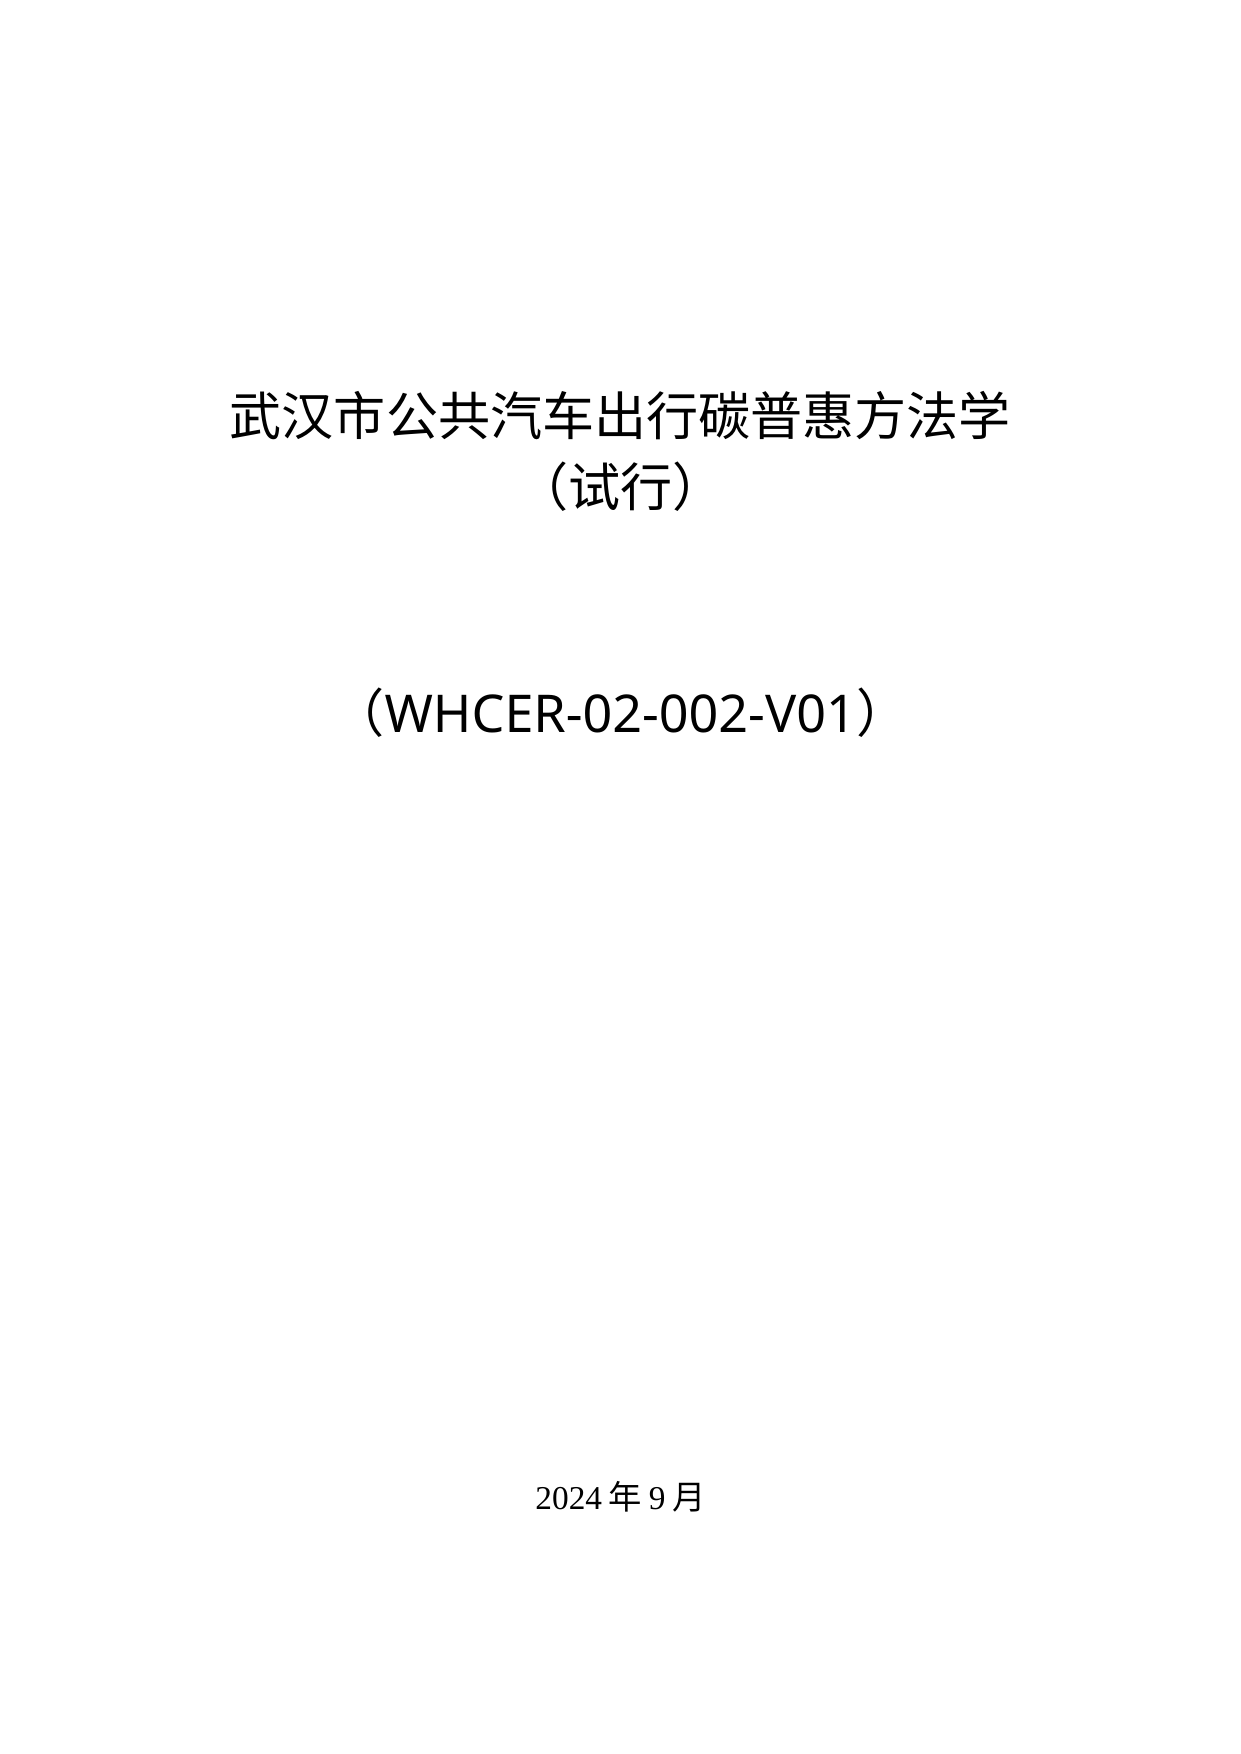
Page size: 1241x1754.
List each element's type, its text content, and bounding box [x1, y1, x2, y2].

text 2024年9月 [187, 1462, 1053, 1527]
text （试行） [187, 450, 1053, 521]
text 武汉市公共汽车出行碳普惠方法学 [187, 375, 1053, 450]
text （WHCER-02-002-V01） [187, 676, 1053, 747]
